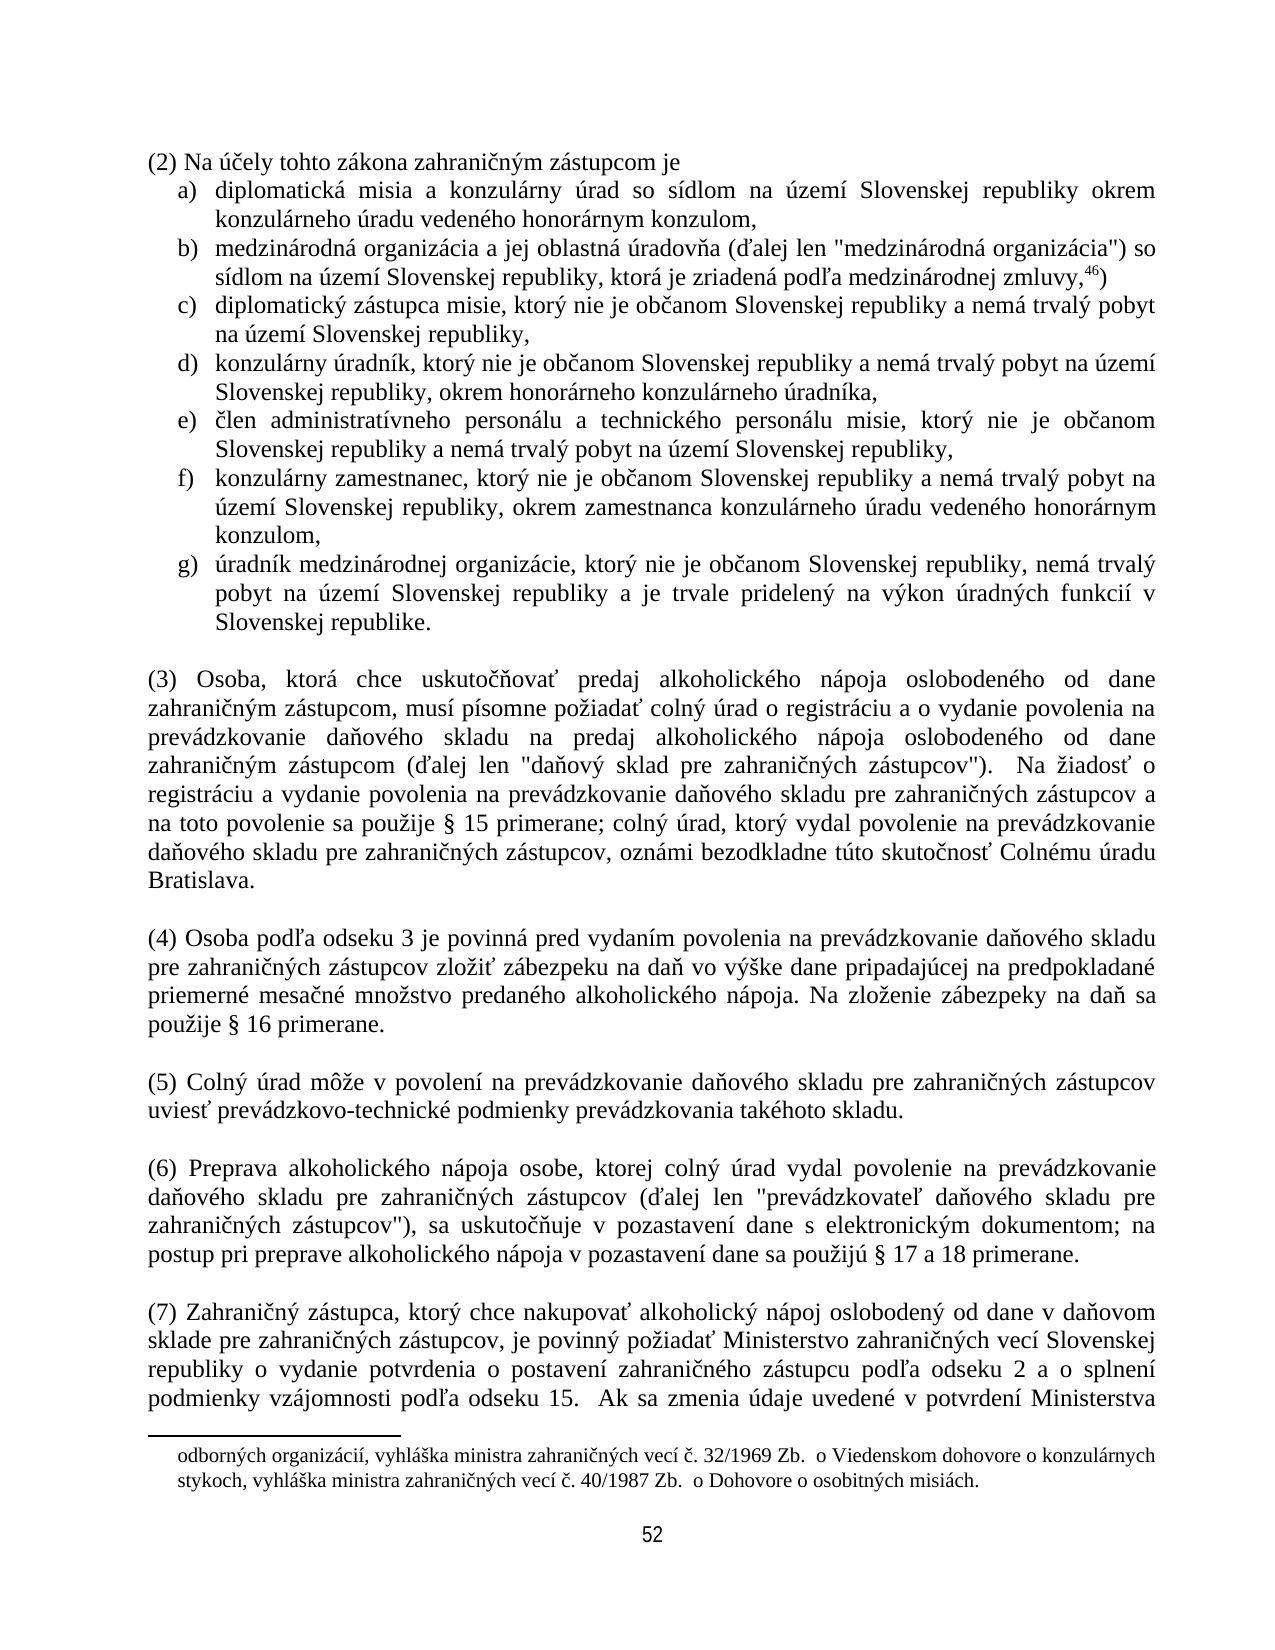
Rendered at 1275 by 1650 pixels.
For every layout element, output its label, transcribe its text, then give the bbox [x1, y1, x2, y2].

list Na účely tohto zákona zahraničným zástupcom je [148, 147, 1157, 176]
list konzulárny zamestnanec, ktorý nie je občanom Slovenskej republiky a nemá trvalý pobyt na území Slovenskej republiky, okrem zamestnanca konzulárneho úradu vedeného honorárnym konzulom, [177, 463, 1157, 549]
list medzinárodná organizácia a jej oblastná úradovňa (ďalej len "medzinárodná organizácia") so sídlom na území Slovenskej republiky, ktorá je zriadená podľa medzinárodnej zmluvy,46) [177, 233, 1157, 291]
list Preprava alkoholického nápoja osobe, ktorej colný úrad vydal povolenie na prevádzkovanie daňového skladu pre zahraničných zástupcov (ďalej len "prevádzkovateľ daňového skladu pre zahraničných zástupcov"), sa uskutočňuje v pozastavení dane s elektronickým dokumentom; na postup pri preprave alkoholického nápoja v pozastavení dane sa použijú § 17 a 18 primerane. [148, 1153, 1157, 1268]
list diplomatický zástupca misie, ktorý nie je občanom Slovenskej republiky a nemá trvalý pobyt na území Slovenskej republiky, [177, 291, 1157, 348]
list Osoba podľa odseku 3 je povinná pred vydaním povolenia na prevádzkovanie daňového skladu pre zahraničných zástupcov zložiť zábezpeku na daň vo výške dane pripadajúcej na predpokladané priemerné mesačné množstvo predaného alkoholického nápoja. Na zloženie zábezpeky na daň sa použije § 16 primerane. [148, 923, 1157, 1038]
list Colný úrad môže v povolení na prevádzkovanie daňového skladu pre zahraničných zástupcov uviesť prevádzkovo-technické podmienky prevádzkovania takéhoto skladu. [148, 1067, 1157, 1124]
list úradník medzinárodnej organizácie, ktorý nie je občanom Slovenskej republiky, nemá trvalý pobyt na území Slovenskej republiky a je trvale pridelený na výkon úradných funkcií v Slovenskej republike. [177, 549, 1157, 636]
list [148, 1297, 1157, 1412]
list diplomatická misia a konzulárny úrad so sídlom na území Slovenskej republiky okrem konzulárneho úradu vedeného honorárnym konzulom, [177, 176, 1157, 233]
list konzulárny úradník, ktorý nie je občanom Slovenskej republiky a nemá trvalý pobyt na území Slovenskej republiky, okrem honorárneho konzulárneho úradníka, [177, 348, 1157, 406]
list Osoba, ktorá chce uskutočňovať predaj alkoholického nápoja oslobodeného od dane zahraničným zástupcom, musí písomne požiadať colný úrad o registráciu a o vydanie povolenia na prevádzkovanie daňového skladu na predaj alkoholického nápoja oslobodeného od dane zahraničným zástupcom (ďalej len "daňový sklad pre zahraničných zástupcov"). Na žiadosť o registráciu a vydanie povolenia na prevádzkovanie daňového skladu pre zahraničných zástupcov a na toto povolenie sa použije § 15 primerane; colný úrad, ktorý vydal povolenie na prevádzkovanie daňového skladu pre zahraničných zástupcov, oznámi bezodkladne túto skutočnosť Colnému úradu Bratislava. [148, 664, 1157, 894]
list člen administratívneho personálu a technického personálu misie, ktorý nie je občanom Slovenskej republiky a nemá trvalý pobyt na území Slovenskej republiky, [177, 406, 1157, 463]
